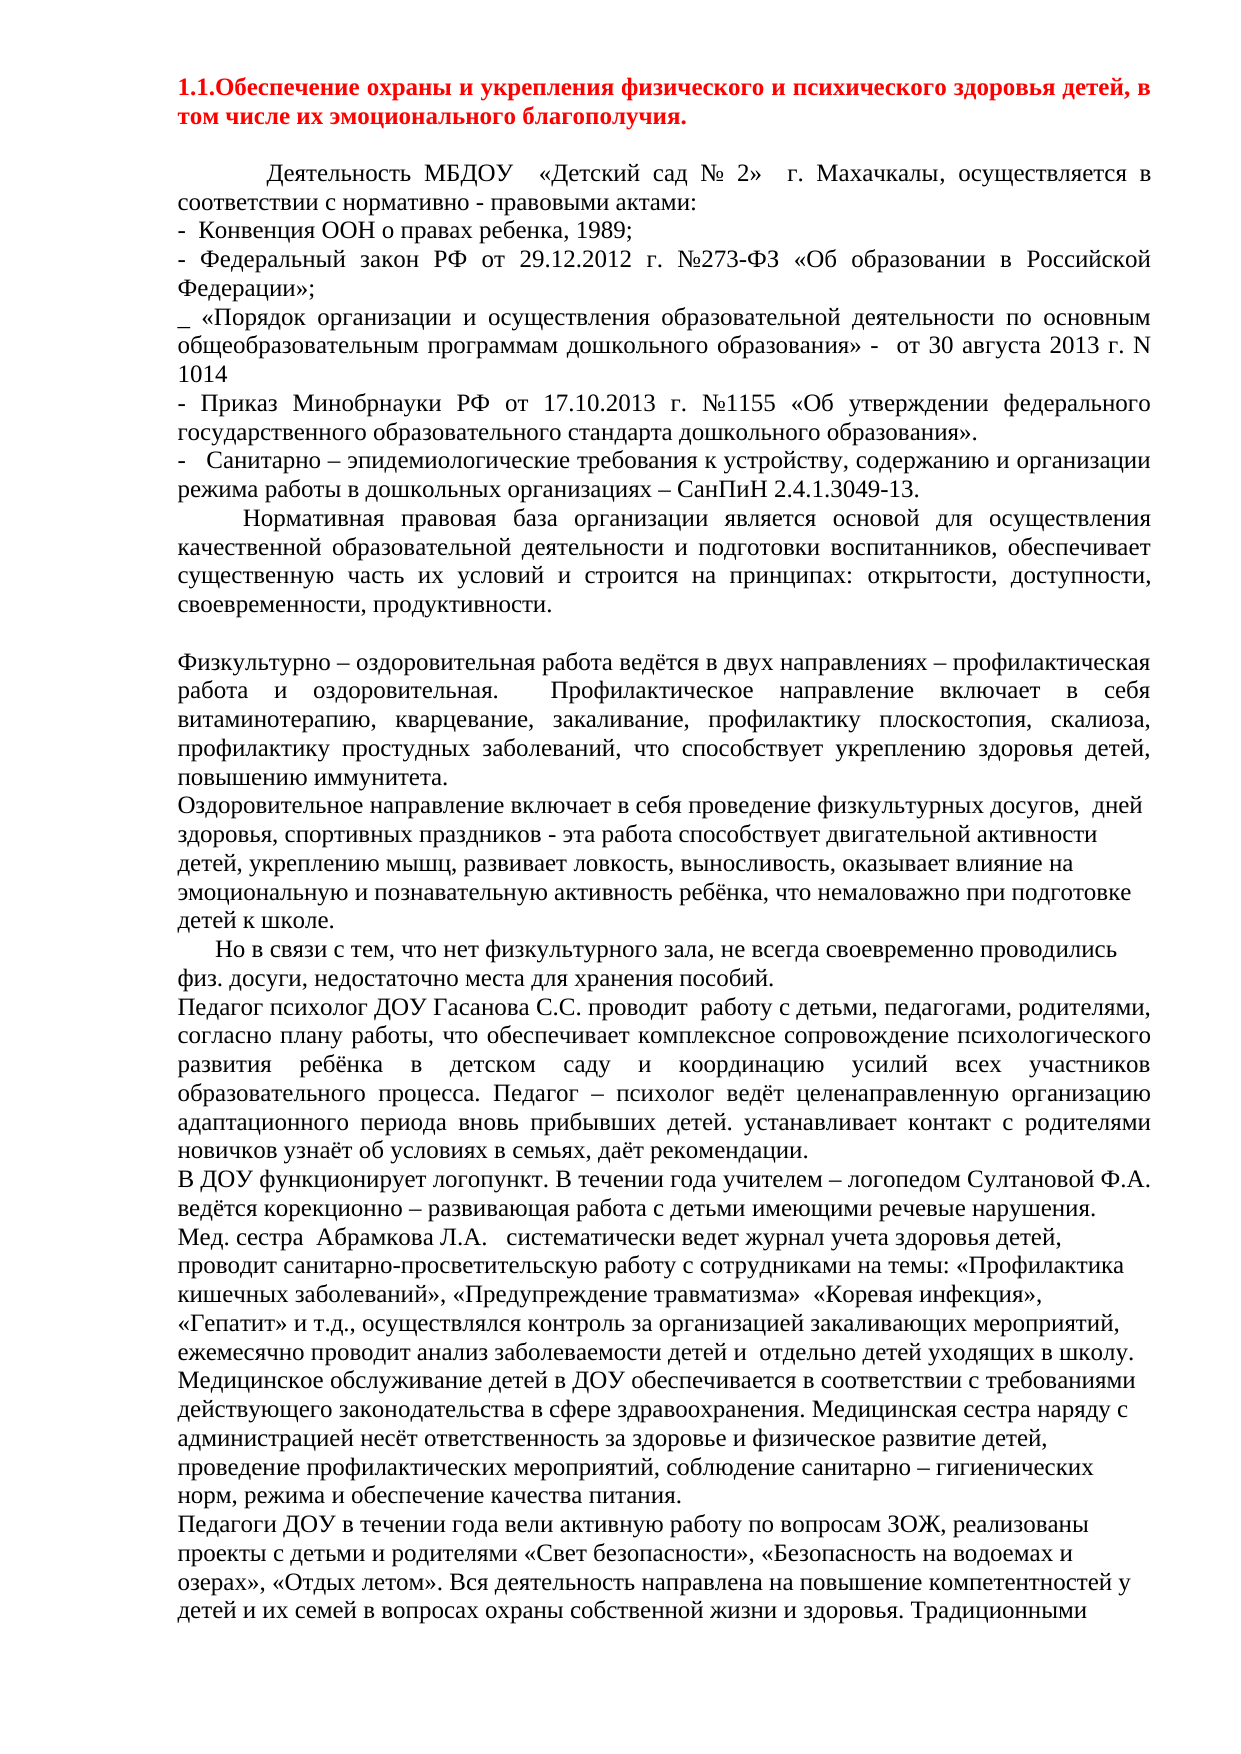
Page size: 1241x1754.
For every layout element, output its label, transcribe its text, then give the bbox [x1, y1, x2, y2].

text - Приказ Минобрнауки РФ от 17.10.2013 г. №1155 «Об утверждении федерального государственного образовательного стандарта дошкольного образования». [177, 388, 1152, 445]
text Медицинское обслуживание детей в ДОУ обеспечивается в соответствии с требованиями действующего законодательства в сфере здравоохранения. Медицинская сестра наряду с администрацией несёт ответственность за здоровье и физическое развитие детей, проведение профилактических мероприятий, соблюдение санитарно – гигиенических норм, режима и обеспечение качества питания. [177, 1365, 1152, 1509]
text Физкультурно – оздоровительная работа ведётся в двух направлениях – профилактическая работа и оздоровительная. Профилактическое направление включает в себя витаминотерапию, кварцевание, закаливание, профилактику плоскостопия, скалиоза, профилактику простудных заболеваний, что способствует укреплению здоровья детей, повышению иммунитета. [177, 647, 1152, 790]
text - Федеральный закон РФ от 29.12.2012 г. №273-ФЗ «Об образовании в Российской Федерации»; [177, 244, 1152, 302]
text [177, 1509, 1152, 1624]
text - Санитарно – эпидемиологические требования к устройству, содержанию и организации режима работы в дошкольных организациях – СанПиН 2.4.1.3049-13. [177, 445, 1152, 503]
text Нормативная правовая база организации является основой для осуществления качественной образовательной деятельности и подготовки воспитанников, обеспечивает существенную часть их условий и строится на принципах: открытости, доступности, своевременности, продуктивности. [177, 503, 1152, 618]
text Мед. сестра Абрамкова Л.А. систематически ведет журнал учета здоровья детей, проводит санитарно-просветительскую работу с сотрудниками на темы: «Профилактика кишечных заболеваний», «Предупреждение травматизма» «Коревая инфекция», «Гепатит» и т.д., осуществлялся контроль за организацией закаливающих мероприятий, ежемесячно проводит анализ заболеваемости детей и отдельно детей уходящих в школу. [177, 1222, 1152, 1365]
text Деятельность МБДОУ «Детский сад № 2» г. Махачкалы, осуществляется в соответствии с нормативно - правовыми актами: [177, 158, 1152, 215]
text _ «Порядок организации и осуществления образовательной деятельности по основным общеобразовательным программам дошкольного образования» - от 30 августа 2013 г. N 1014 [177, 302, 1152, 388]
text Педагог психолог ДОУ Гасанова С.С. проводит работу с детьми, педагогами, родителями, согласно плану работы, что обеспечивает комплексное сопровождение психологического развития ребёнка в детском саду и координацию усилий всех участников образовательного процесса. Педагог – психолог ведёт целенаправленную организацию адаптационного периода вновь прибывших детей. устанавливает контакт с родителями новичков узнаёт об условиях в семьях, даёт рекомендации. [177, 992, 1152, 1164]
text 1.1.Обеспечение охраны и укрепления физического и психического здоровья детей, в том числе их эмоционального благополучия. [177, 72, 1152, 130]
text - Конвенция ООН о правах ребенка, 1989; [177, 215, 1152, 244]
text Но в связи с тем, что нет физкультурного зала, не всегда своевременно проводились физ. досуги, недостаточно места для хранения пособий. [177, 934, 1152, 992]
text В ДОУ функционирует логопункт. В течении года учителем – логопедом Султановой Ф.А. ведётся корекционно – развивающая работа с детьми имеющими речевые нарушения. [177, 1164, 1152, 1222]
text Оздоровительное направление включает в себя проведение физкультурных досугов, дней здоровья, спортивных праздников - эта работа способствует двигательной активности детей, укреплению мышц, развивает ловкость, выносливость, оказывает влияние на эмоциональную и познавательную активность ребёнка, что немаловажно при подготовке детей к школе. [177, 790, 1152, 934]
